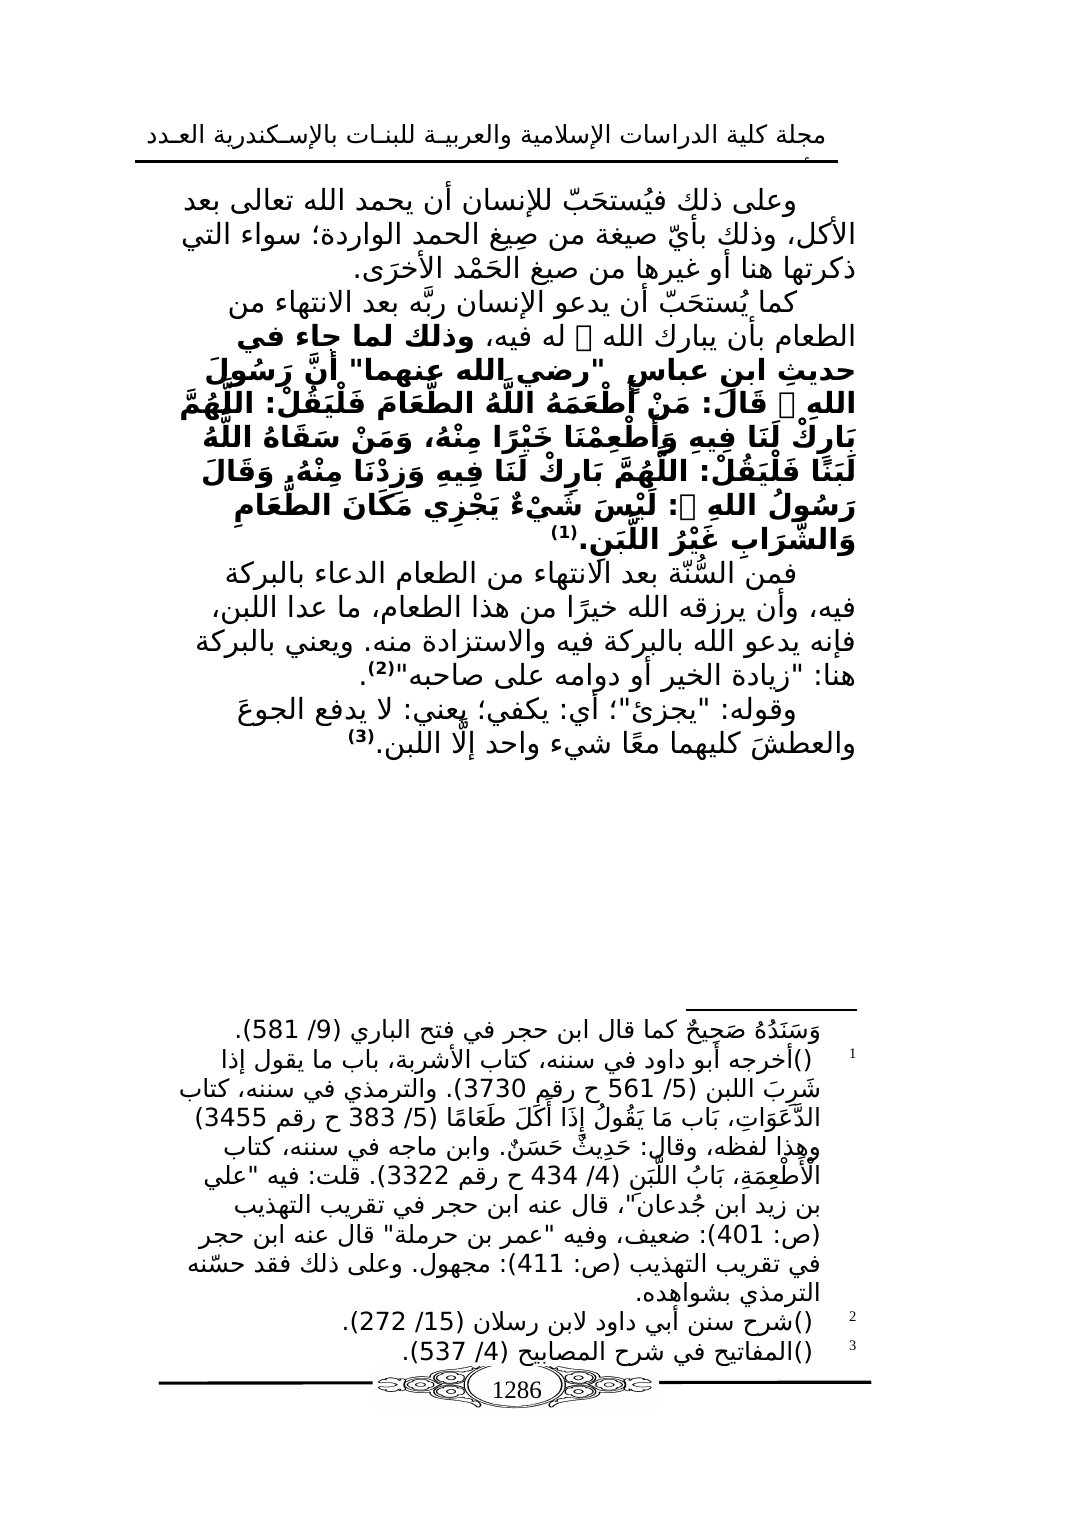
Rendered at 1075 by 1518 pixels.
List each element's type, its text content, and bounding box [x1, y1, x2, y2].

text وعلى ذلك فيُستحَبّ للإنسان أن يحمد الله تعالى بعد الأكل، وذلك بأيّ صيغة من صِيغ الحمد الواردة؛ سواء التي ذكرتها هنا أو غيرها من صيغ الحَمْد الأخرَى. [177, 183, 856, 285]
text وقوله: "يجزئ"؛ أي: يكفي؛ يعني: لا يدفع الجوعَ والعطشَ كليهما معًا شيء واحد إلَّا اللبن.() [177, 692, 856, 760]
text كما يُستحَبّ أن يدعو الإنسان ربَّه بعد الانتهاء من الطعام بأن يبارك الله له فيه، وذلك لما جاء في حديثِ ابنِ عباسٍ "رضي الله عنهما" أنَّ رَسُولَ اللهِ قَالَ: مَنْ أَطْعَمَهُ اللَّهُ الطَّعَامَ فَلْيَقُلْ: اللَّهُمَّ بَارِكْ لَنَا فِيهِ وَأَطْعِمْنَا خَيْرًا مِنْهُ، وَمَنْ سَقَاهُ اللَّهُ لَبَنًا فَلْيَقُلْ: اللَّهُمَّ بَارِكْ لَنَا فِيهِ وَزِدْنَا مِنْهُ. وَقَالَ رَسُولُ اللهِ : لَيْسَ شَيْءٌ يَجْزِي مَكَانَ الطَّعَامِ وَالشَّرَابِ غَيْرُ اللَّبَنِ.() [177, 285, 856, 557]
picture [372, 1366, 660, 1410]
text فمن السُّنّة بعد الانتهاء من الطعام الدعاء بالبركة فيه، وأن يرزقه الله خيرًا من هذا الطعام، ما عدا اللبن، فإنه يدعو الله بالبركة فيه والاستزادة منه. ويعني بالبركة هنا: "زيادة الخير أو دوامه على صاحبه"(). [177, 557, 856, 692]
